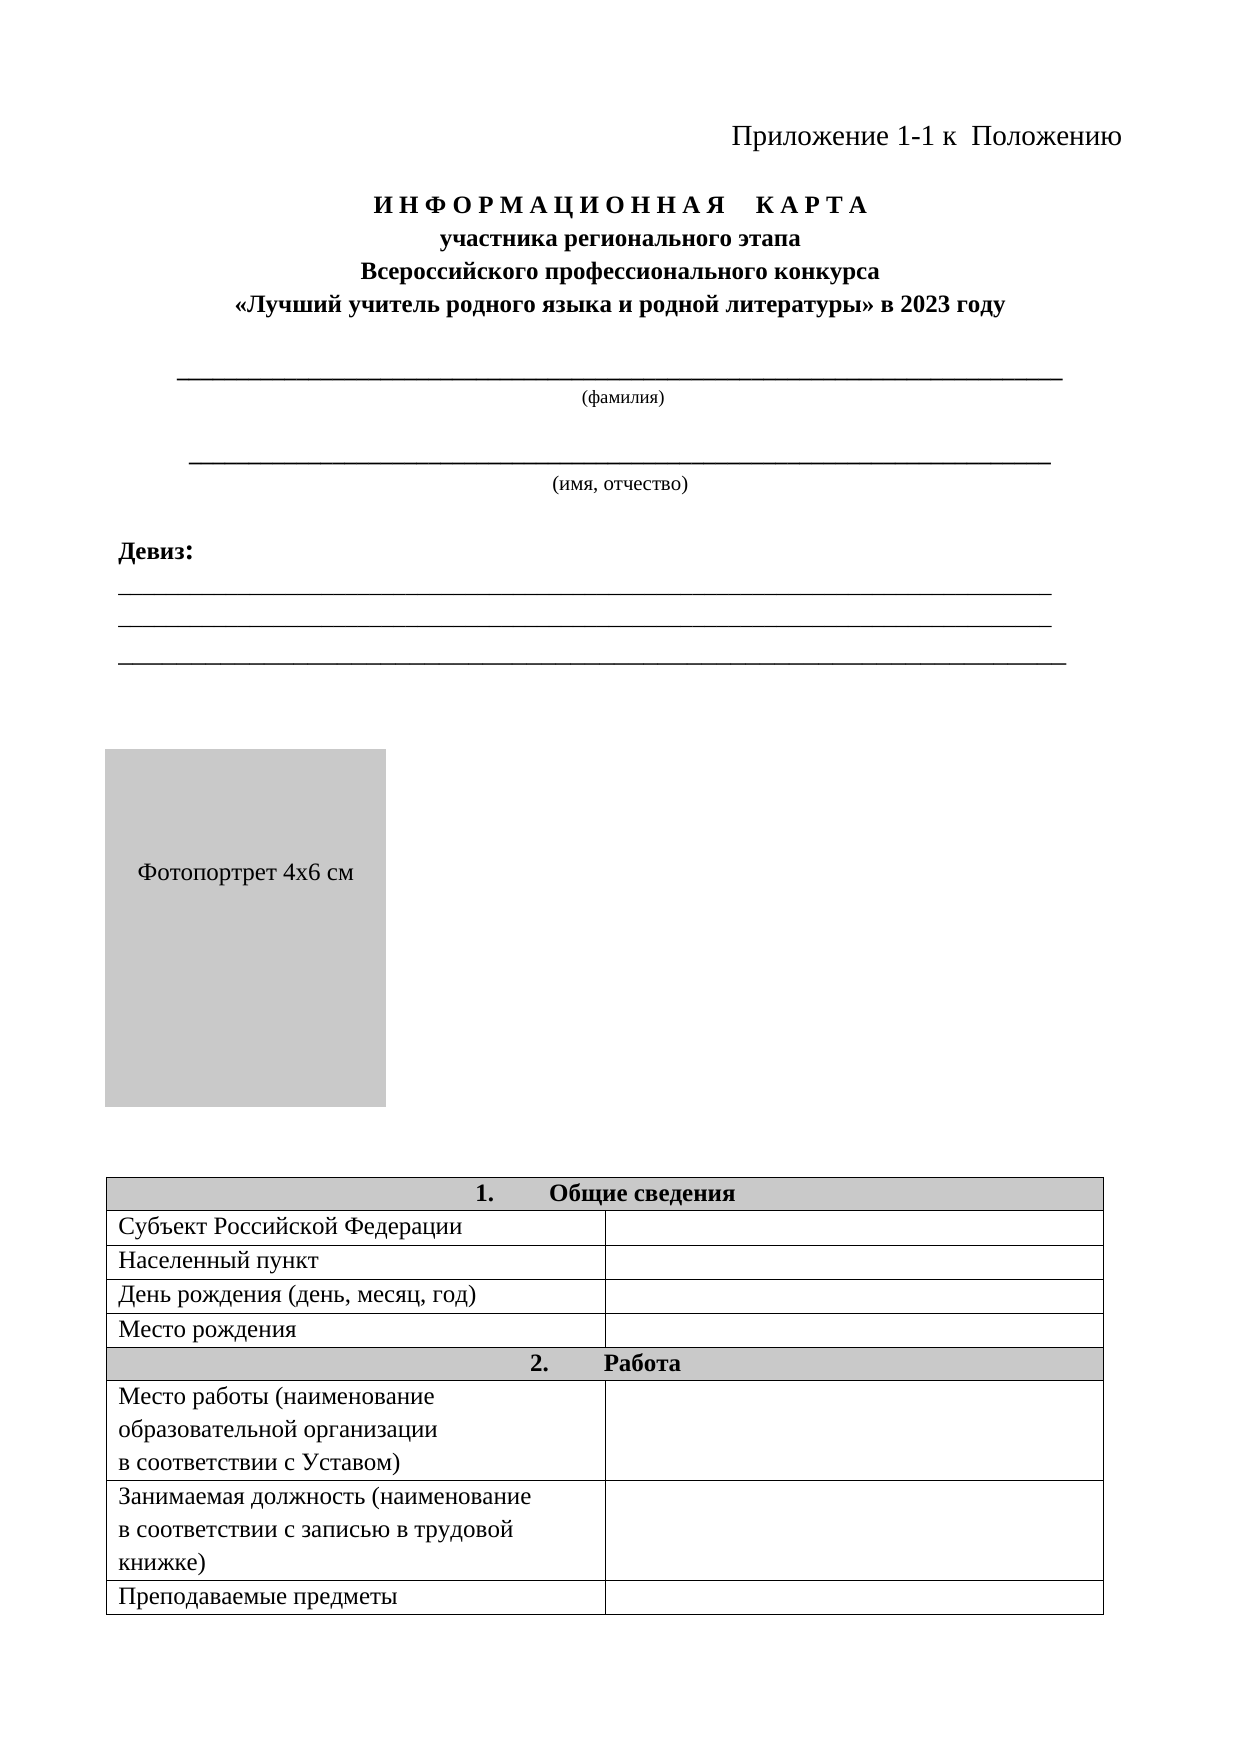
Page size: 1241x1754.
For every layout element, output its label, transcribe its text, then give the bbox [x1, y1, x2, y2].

table_cell [606, 1246, 1103, 1278]
text И Н Ф О Р М А Ц И О Н Н А Я К А Р Т А [118, 190, 1122, 218]
table_cell [606, 1211, 1103, 1244]
text Девиз: [118, 532, 1122, 565]
table_cell [606, 1481, 1103, 1580]
text «Лучший учитель родного языка и родной литературы» в 2023 году [118, 289, 1122, 317]
table_cell Преподаваемые предметы [107, 1581, 605, 1614]
table_cell Субъект Российской Федерации [107, 1211, 605, 1244]
text (фамилия) [118, 386, 1122, 408]
text Всероссийского профессионального конкурса [118, 256, 1122, 284]
text участника регионального этапа [118, 223, 1122, 251]
table_cell День рождения (день, месяц, год) [107, 1280, 605, 1313]
text Приложение 1-1 к Положению [118, 118, 1122, 152]
table_header Фотопортрет 4х6 см [108, 753, 382, 1104]
text _________________________________________________________________ [118, 634, 1122, 667]
table_cell Место рождения [107, 1314, 605, 1347]
table_cell [606, 1314, 1103, 1347]
text ______________________________________________________________________________ [118, 570, 1122, 598]
table_header Общие сведения [107, 1178, 1103, 1210]
table_cell [606, 1381, 1103, 1480]
table_cell Работа [107, 1348, 1103, 1380]
table_cell Населенный пункт [107, 1246, 605, 1278]
table_cell Занимаемая должность (наименование в соответствии с записью в трудовой книжке) [107, 1481, 605, 1580]
text ______________________________________________________________________________ [118, 602, 1122, 629]
text (имя, отчество) [118, 471, 1122, 495]
text ________________________________________________________________________ [118, 439, 1122, 467]
text __________________________________________________________________________ [118, 355, 1122, 382]
table_cell [606, 1280, 1103, 1313]
table_cell Место работы (наименование образовательной организации в соответствии с Уставом) [107, 1381, 605, 1480]
table_cell [606, 1581, 1103, 1614]
